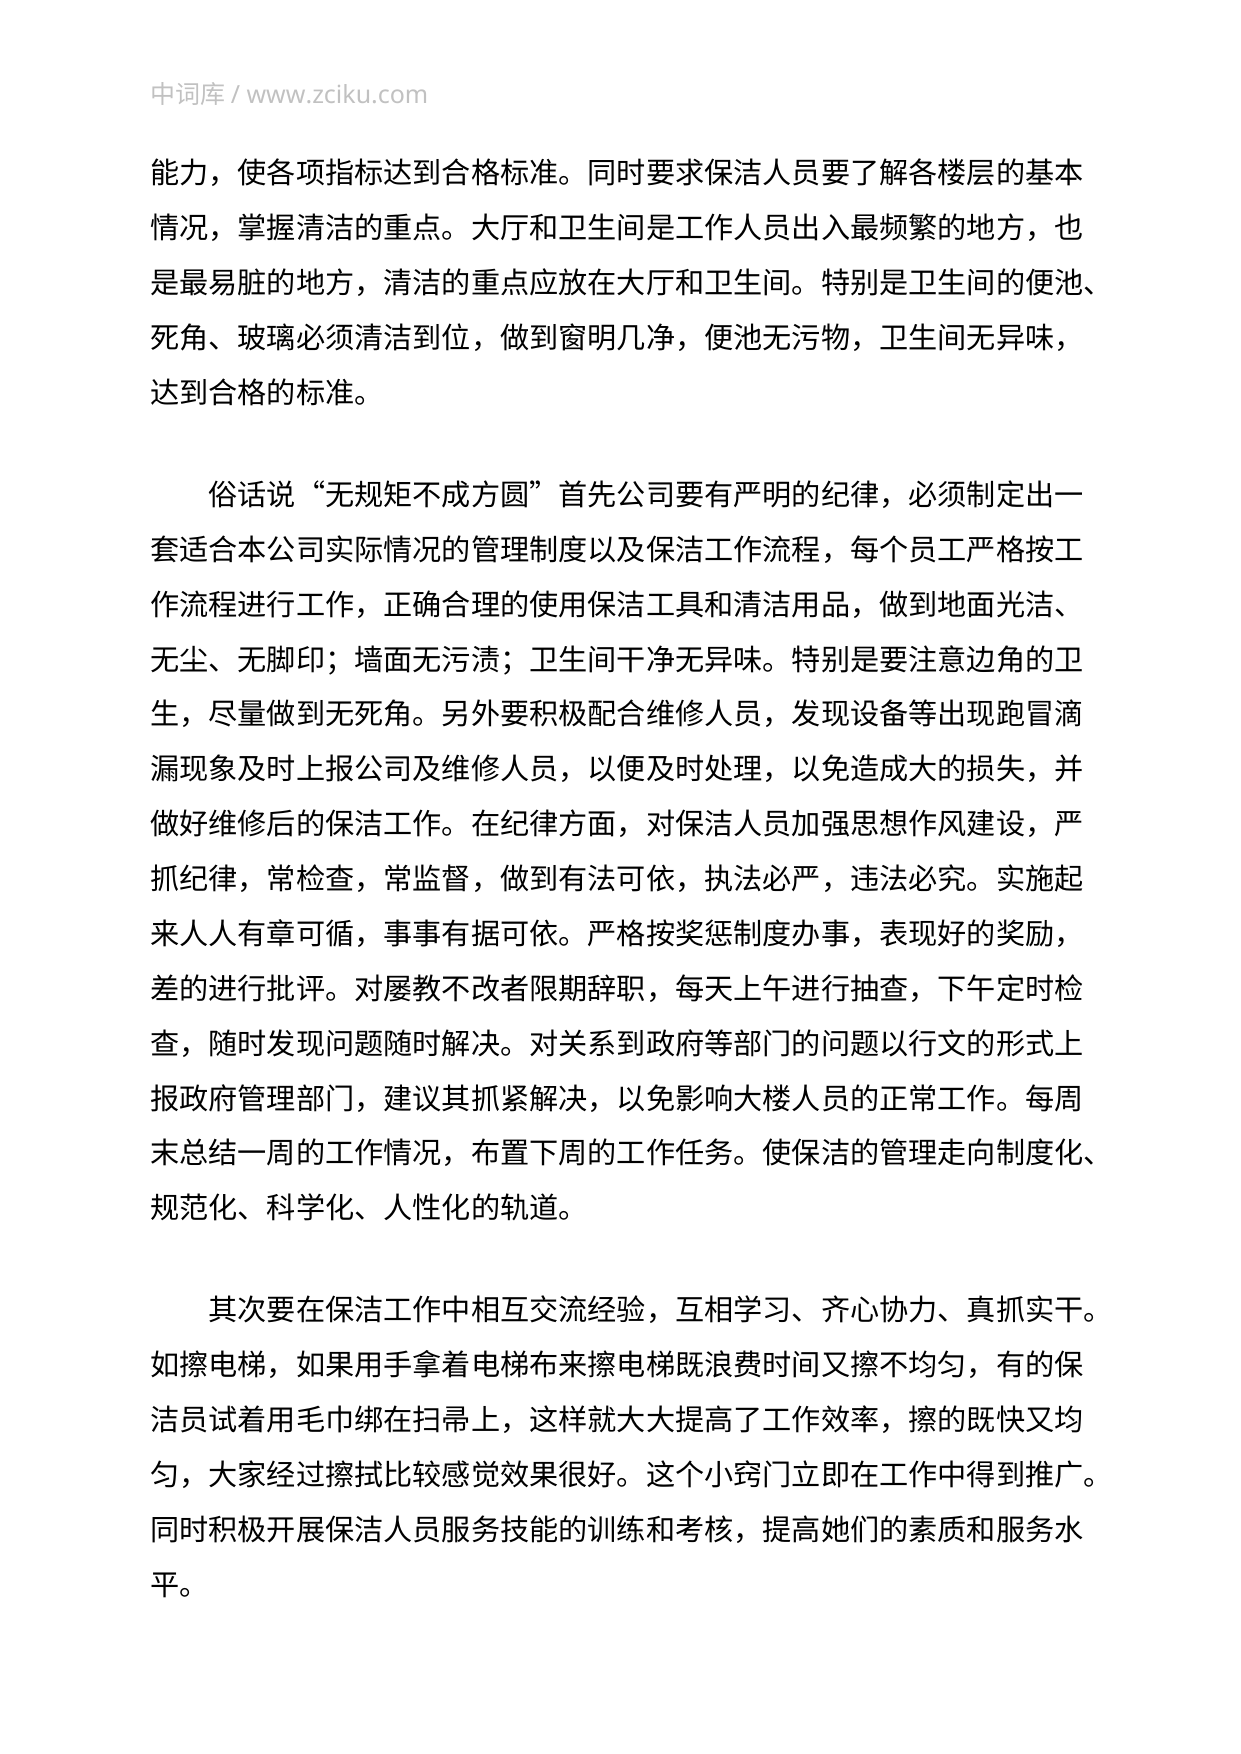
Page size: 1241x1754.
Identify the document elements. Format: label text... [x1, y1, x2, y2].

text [150, 150, 1090, 412]
text 俗话说“无规矩不成方圆”首先公司要有严明的纪律，必须制定出一套适合本公司实际情况的管理制度以及保洁工作流程，每个员工严格按工作流程进行工作，正确合理的使用保洁工具和清洁用品，做到地面光洁、无尘、无脚印；墙面无污渍；卫生间干净无异味。特别是要注意边角的卫生，尽量做到无死角。另外要积极配合维修人员，发现设备等出现跑冒滴漏现象及时上报公司及维修人员，以便及时处理，以免造成大的损失，并做好维修后的保洁工作。在纪律方面，对保洁人员加强思想作风建设，严抓纪律，常检查，常监督，做到有法可依，执法必严，违法必究。实施起来人人有章可循，事事有据可依。严格按奖惩制度办事，表现好的奖励，差的进行批评。对屡教不改者限期辞职，每天上午进行抽查，下午定时检查，随时发现问题随时解决。对关系到政府等部门的问题以行文的形式上报政府管理部门，建议其抓紧解决，以免影响大楼人员的正常工作。每周末总结一周的工作情况，布置下周的工作任务。使保洁的管理走向制度化、规范化、科学化、人性化的轨道。 [150, 471, 1090, 1227]
text 其次要在保洁工作中相互交流经验，互相学习、齐心协力、真抓实干。如擦电梯，如果用手拿着电梯布来擦电梯既浪费时间又擦不均匀，有的保洁员试着用毛巾绑在扫帚上，这样就大大提高了工作效率，擦的既快又均匀，大家经过擦拭比较感觉效果很好。这个小窍门立即在工作中得到推广。同时积极开展保洁人员服务技能的训练和考核，提高她们的素质和服务水平。 [150, 1287, 1090, 1603]
